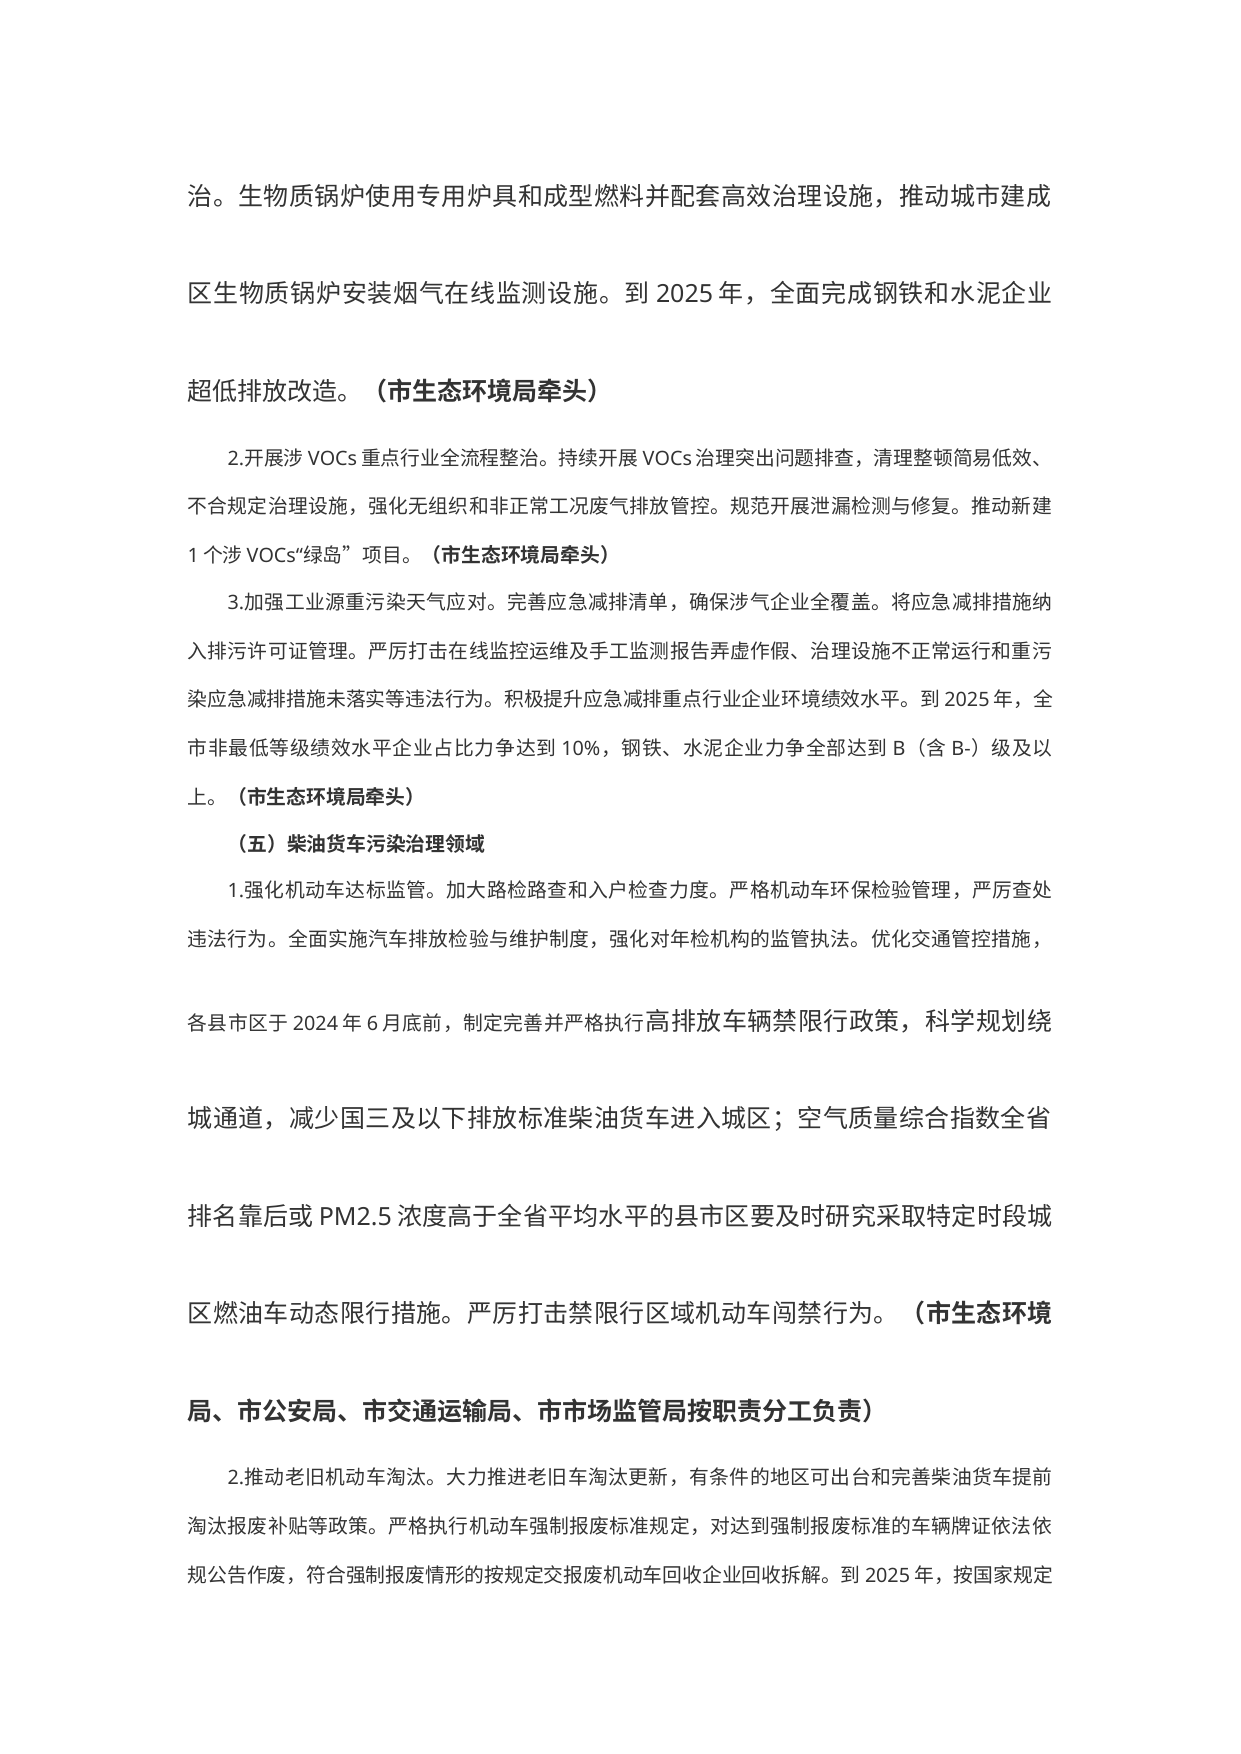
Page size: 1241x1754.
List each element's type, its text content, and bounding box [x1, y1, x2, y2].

text 1.强化机动车达标监管。加大路检路查和入户检查力度。严格机动车环保检验管理，严厉查处违法行为。全面实施汽车排放检验与维护制度，强化对年检机构的监管执法。优化交通管控措施，各县市区于2024年6月底前，制定完善并严格执行高排放车辆禁限行政策，科学规划绕城通道，减少国三及以下排放标准柴油货车进入城区；空气质量综合指数全省排名靠后或PM2.5浓度高于全省平均水平的县市区要及时研究采取特定时段城区燃油车动态限行措施。严厉打击禁限行区域机动车闯禁行为。（市生态环境局、市公安局、市交通运输局、市市场监管局按职责分工负责） [187, 873, 1053, 1442]
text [187, 1460, 1053, 1590]
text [187, 162, 1053, 422]
text 2.开展涉VOCs重点行业全流程整治。持续开展VOCs治理突出问题排查，清理整顿简易低效、不合规定治理设施，强化无组织和非正常工况废气排放管控。规范开展泄漏检测与修复。推动新建1个涉VOCs“绿岛”项目。（市生态环境局牵头） [187, 440, 1053, 570]
text 3.加强工业源重污染天气应对。完善应急减排清单，确保涉气企业全覆盖。将应急减排措施纳入排污许可证管理。严厉打击在线监控运维及手工监测报告弄虚作假、治理设施不正常运行和重污染应急减排措施未落实等违法行为。积极提升应急减排重点行业企业环境绩效水平。到2025年，全市非最低等级绩效水平企业占比力争达到10%，钢铁、水泥企业力争全部达到B（含B-）级及以上。（市生态环境局牵头） [187, 584, 1053, 812]
text （五）柴油货车污染治理领域 [187, 826, 1053, 859]
